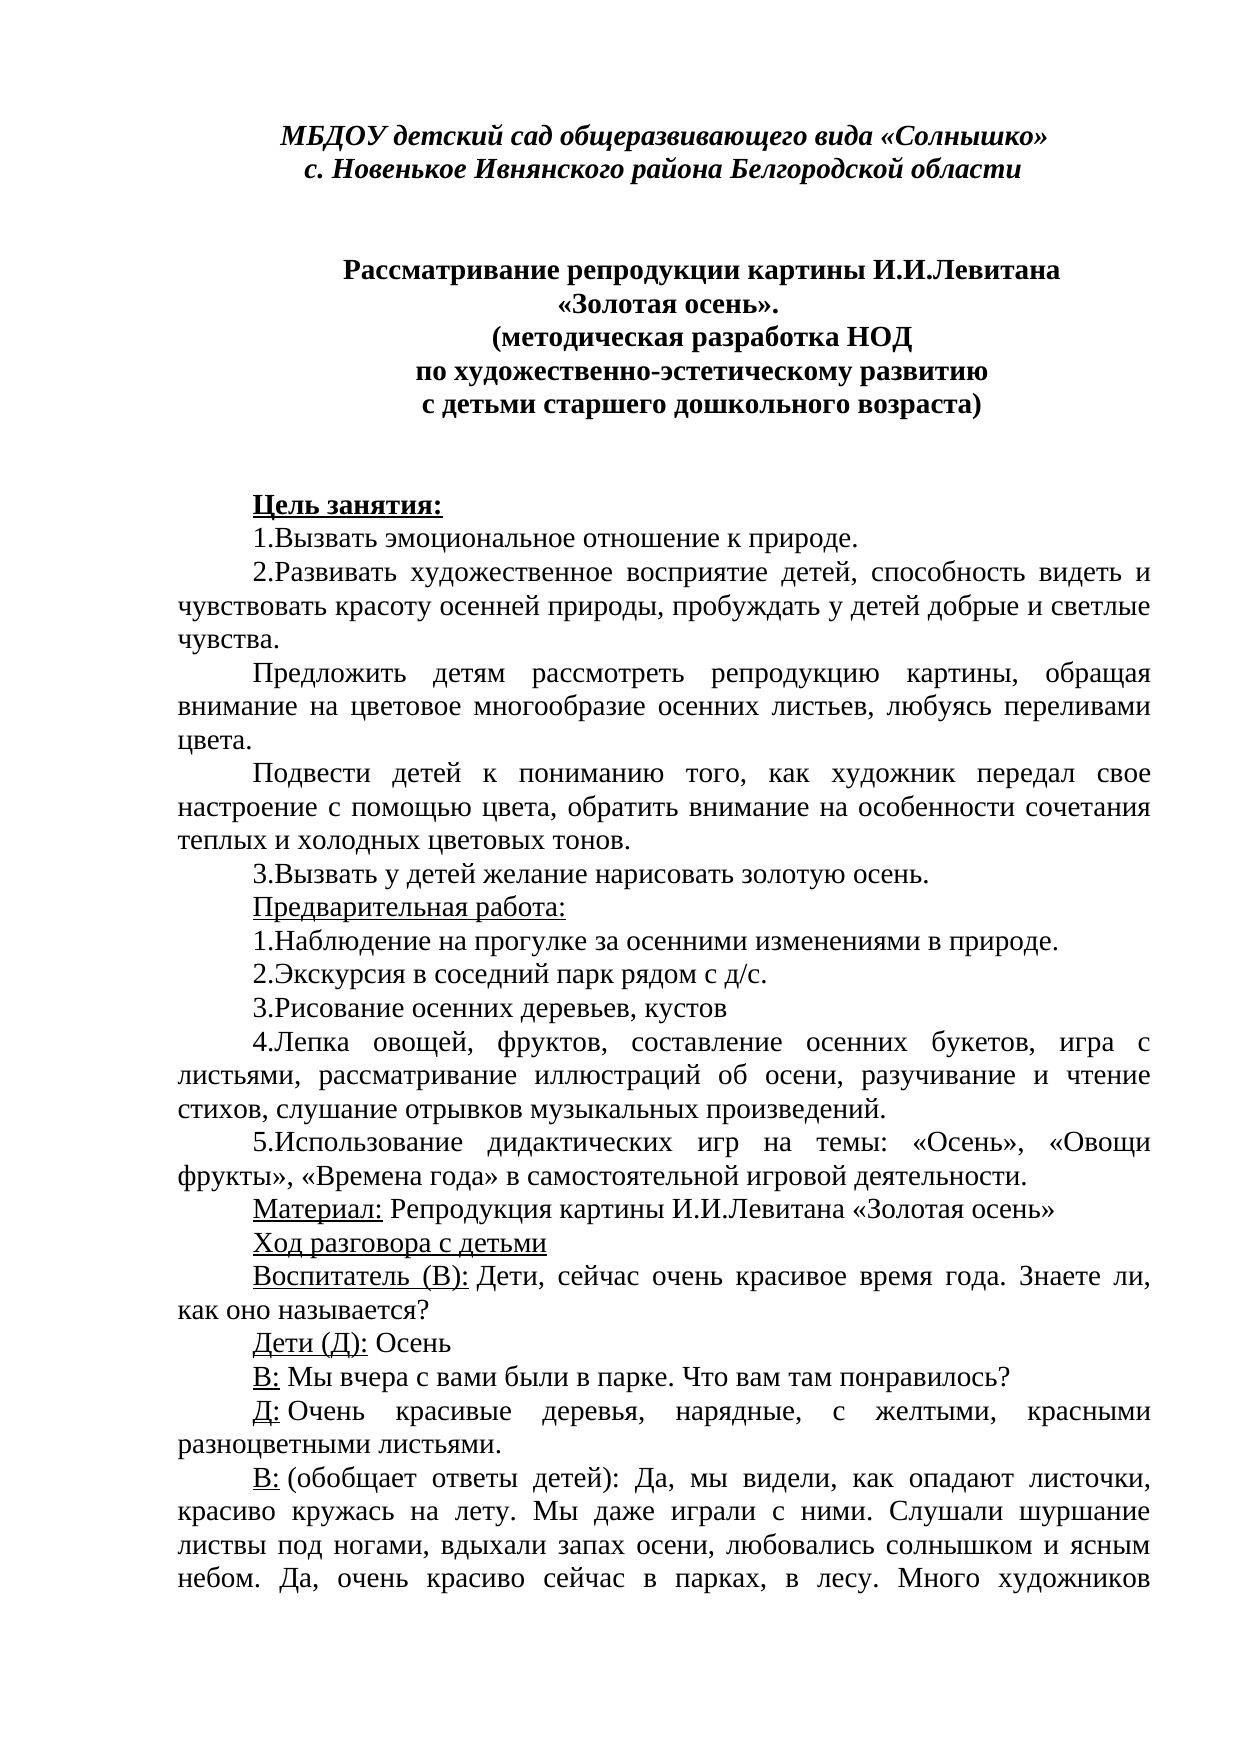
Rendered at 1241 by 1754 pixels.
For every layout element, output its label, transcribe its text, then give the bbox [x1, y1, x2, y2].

text Цель занятия: [177, 487, 1152, 521]
text 2.Развивать художественное восприятие детей, способность видеть и чувствовать красоту осенней природы, пробуждать у детей добрые и светлые чувства. [177, 554, 1152, 655]
text Подвести детей к пониманию того, как художник передал свое настроение с помощью цвета, обратить внимание на особенности сочетания теплых и холодных цветовых тонов. [177, 755, 1152, 856]
text 4.Лепка овощей, фруктов, составление осенних букетов, игра с листьями, рассматривание иллюстраций об осени, разучивание и чтение стихов, слушание отрывков музыкальных произведений. [177, 1024, 1152, 1124]
text (методическая разработка НОД [177, 319, 1152, 353]
text по художественно-эстетическому развитию [177, 353, 1152, 386]
text 5.Использование дидактических игр на темы: «Осень», «Овощи фрукты», «Времена года» в самостоятельной игровой деятельности. [177, 1124, 1152, 1191]
text Воспитатель (В): Дети, сейчас очень красивое время года. Знаете ли, как оно называется? [177, 1258, 1152, 1326]
text Предварительная работа: [177, 889, 1152, 923]
text Дети (Д): Осень [177, 1326, 1152, 1359]
text Рассматривание репродукции картины И.И.Левитана «Золотая осень». [177, 252, 1152, 319]
text Предложить детям рассмотреть репродукцию картины, обращая внимание на цветовое многообразие осенних листьев, любуясь переливами цвета. [177, 655, 1152, 755]
text В: Мы вчера с вами были в парке. Что вам там понравилось? [177, 1359, 1152, 1393]
text 3.Рисование осенних деревьев, кустов [177, 990, 1152, 1024]
text 1.Вызвать эмоциональное отношение к природе. [177, 521, 1152, 554]
text Д: Очень красивые деревья, нарядные, с желтыми, красными разноцветными листьями. [177, 1393, 1152, 1460]
text 2.Экскурсия в соседний парк рядом с д/с. [177, 957, 1152, 990]
text Материал: Репродукция картины И.И.Левитана «Золотая осень» [177, 1191, 1152, 1225]
text 3.Вызвать у детей желание нарисовать золотую осень. [177, 856, 1152, 889]
text 1.Наблюдение на прогулке за осенними изменениями в природе. [177, 923, 1152, 957]
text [177, 1460, 1152, 1594]
text Ход разговора с детьми [177, 1225, 1152, 1258]
text с. Новенькое Ивнянского района Белгородской области [177, 152, 1152, 185]
text МБДОУ детский сад общеразвивающего вида «Солнышко» [177, 118, 1152, 152]
text с детьми старшего дошкольного возраста) [177, 386, 1152, 420]
